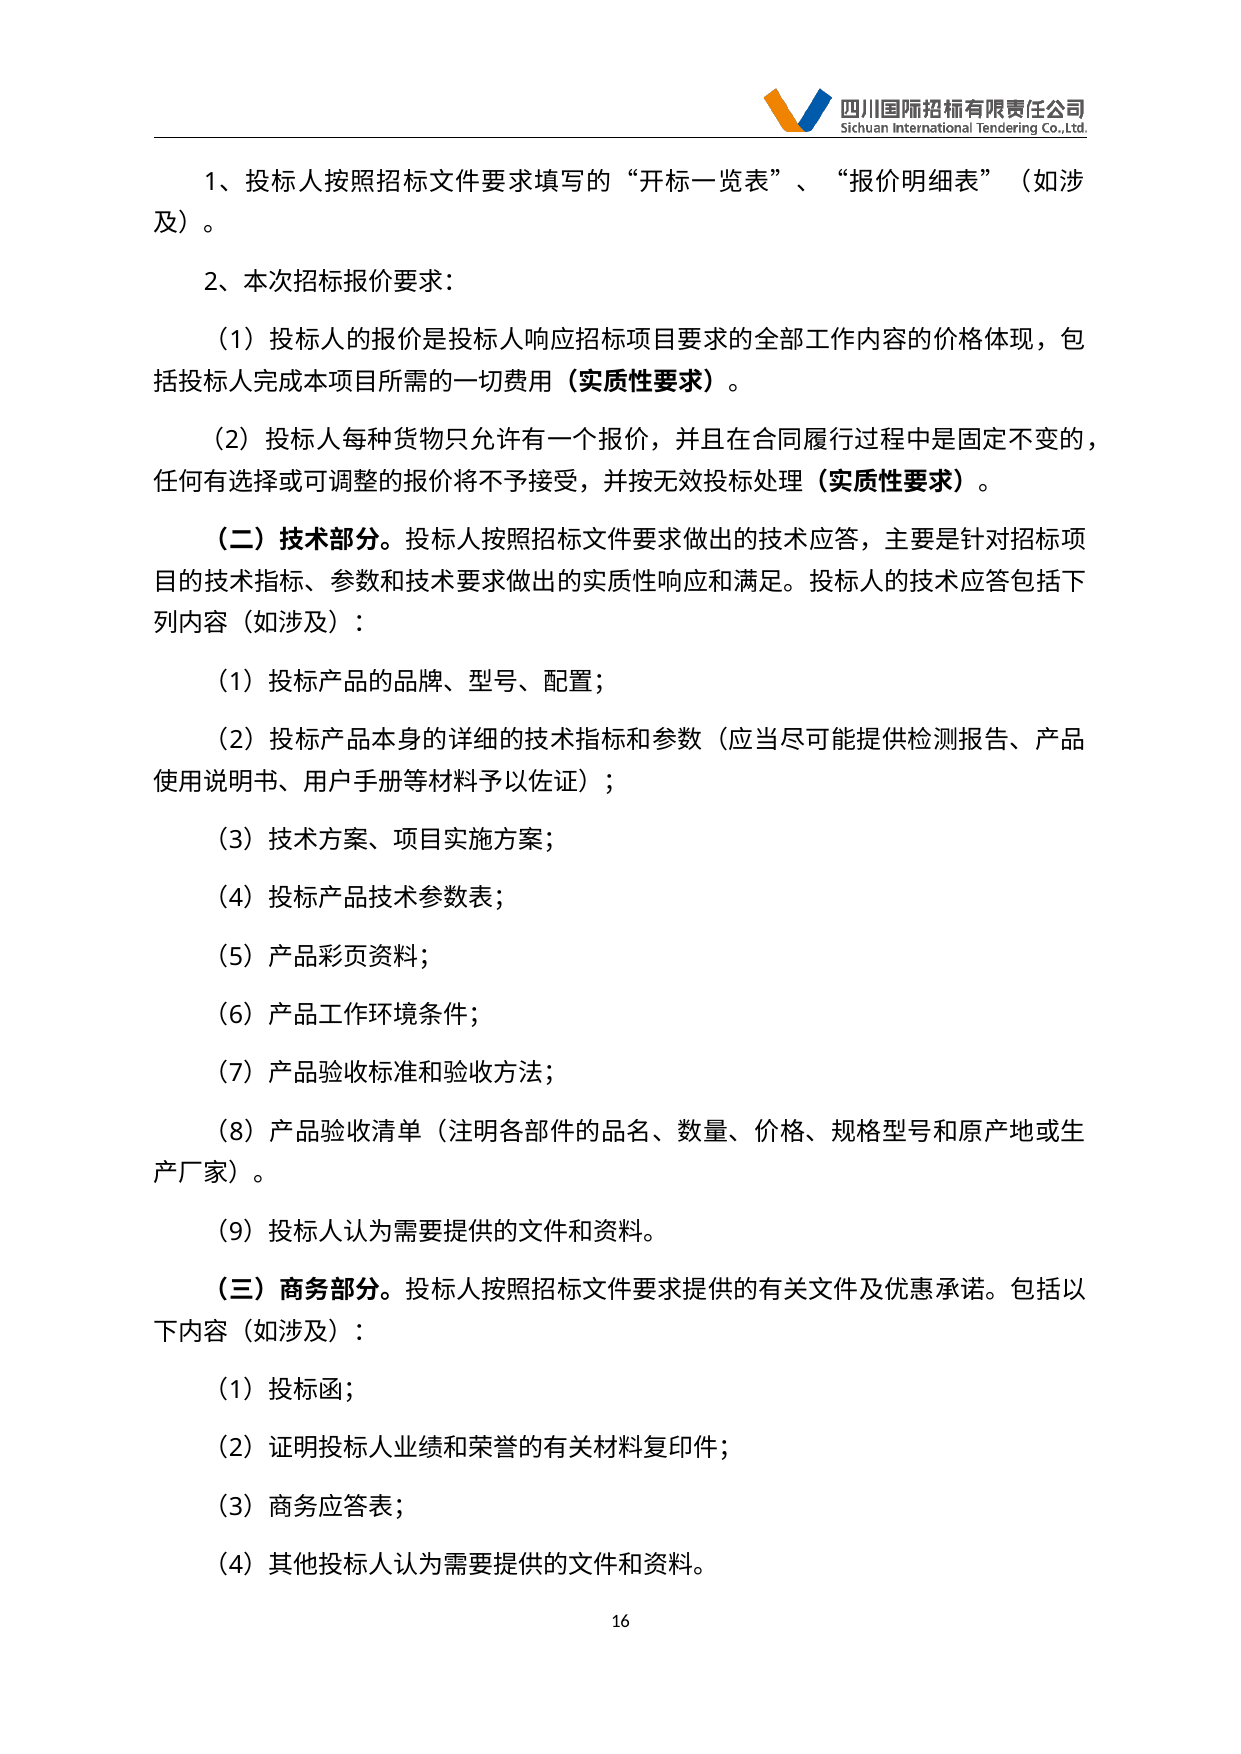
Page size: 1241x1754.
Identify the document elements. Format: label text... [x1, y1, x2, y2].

text （3）商务应答表； [153, 1482, 1087, 1523]
text （三）商务部分。投标人按照招标文件要求提供的有关文件及优惠承诺。包括以下内容（如涉及）： [153, 1265, 1087, 1348]
text （1）投标产品的品牌、型号、配置； [153, 657, 1087, 698]
text 1、投标人按照招标文件要求填写的“开标一览表”、“报价明细表”（如涉及）。 [153, 157, 1087, 240]
text （9）投标人认为需要提供的文件和资料。 [153, 1207, 1087, 1248]
text （1）投标函； [153, 1365, 1087, 1407]
text 2、本次招标报价要求： [153, 257, 1087, 298]
text （1）投标人的报价是投标人响应招标项目要求的全部工作内容的价格体现，包括投标人完成本项目所需的一切费用（实质性要求）。 [153, 315, 1087, 398]
text （3）技术方案、项目实施方案； [153, 815, 1087, 857]
text （6）产品工作环境条件； [153, 990, 1087, 1032]
text （2）投标产品本身的详细的技术指标和参数（应当尽可能提供检测报告、产品使用说明书、用户手册等材料予以佐证）； [153, 715, 1087, 798]
text （8）产品验收清单（注明各部件的品名、数量、价格、规格型号和原产地或生产厂家）。 [153, 1107, 1087, 1190]
text （4）投标产品技术参数表； [153, 873, 1087, 915]
text （5）产品彩页资料； [153, 932, 1087, 973]
picture [763, 88, 1087, 135]
text （7）产品验收标准和验收方法； [153, 1048, 1087, 1090]
text （4）其他投标人认为需要提供的文件和资料。 [153, 1540, 1087, 1582]
text （2）投标人每种货物只允许有一个报价，并且在合同履行过程中是固定不变的，任何有选择或可调整的报价将不予接受，并按无效投标处理（实质性要求）。 [154, 415, 1087, 498]
text （二）技术部分。投标人按照招标文件要求做出的技术应答，主要是针对招标项目的技术指标、参数和技术要求做出的实质性响应和满足。投标人的技术应答包括下列内容（如涉及）： [153, 515, 1087, 640]
text （2）证明投标人业绩和荣誉的有关材料复印件； [153, 1423, 1087, 1465]
